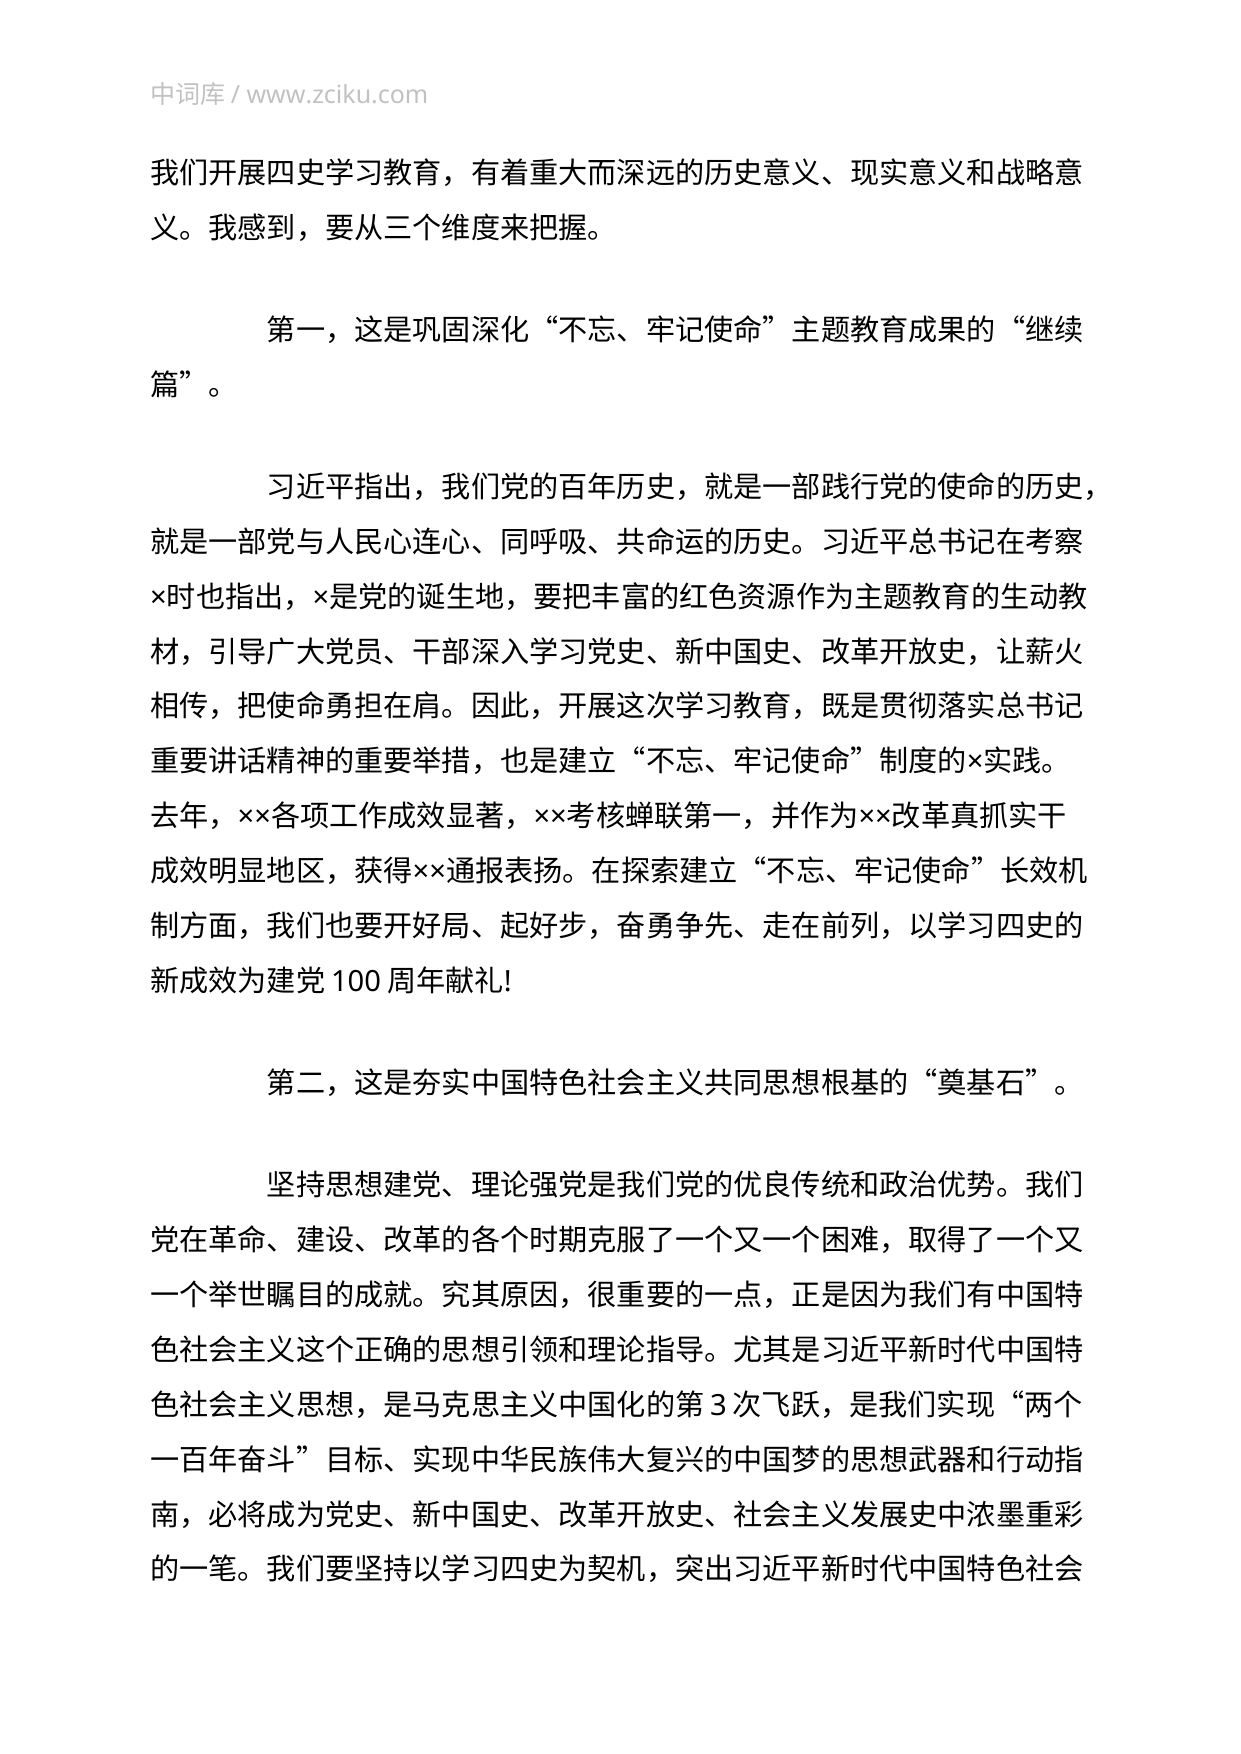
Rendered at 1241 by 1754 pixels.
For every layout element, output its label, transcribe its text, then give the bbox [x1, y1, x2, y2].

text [150, 150, 1090, 247]
text 习近平指出，我们党的百年历史，就是一部践行党的使命的历史，就是一部党与人民心连心、同呼吸、共命运的历史。习近平总书记在考察×时也指出，×是党的诞生地，要把丰富的红色资源作为主题教育的生动教材，引导广大党员、干部深入学习党史、新中国史、改革开放史，让薪火相传，把使命勇担在肩。因此，开展这次学习教育，既是贯彻落实总书记重要讲话精神的重要举措，也是建立“不忘、牢记使命”制度的×实践。去年，××各项工作成效显著，××考核蝉联第一，并作为××改革真抓实干成效明显地区，获得××通报表扬。在探索建立“不忘、牢记使命”长效机制方面，我们也要开好局、起好步，奋勇争先、走在前列，以学习四史的新成效为建党100周年献礼! [150, 463, 1090, 1000]
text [150, 1162, 1090, 1588]
text 第二，这是夯实中国特色社会主义共同思想根基的“奠基石”。 [150, 1060, 1090, 1102]
text 第一，这是巩固深化“不忘、牢记使命”主题教育成果的“继续篇”。 [150, 307, 1090, 404]
